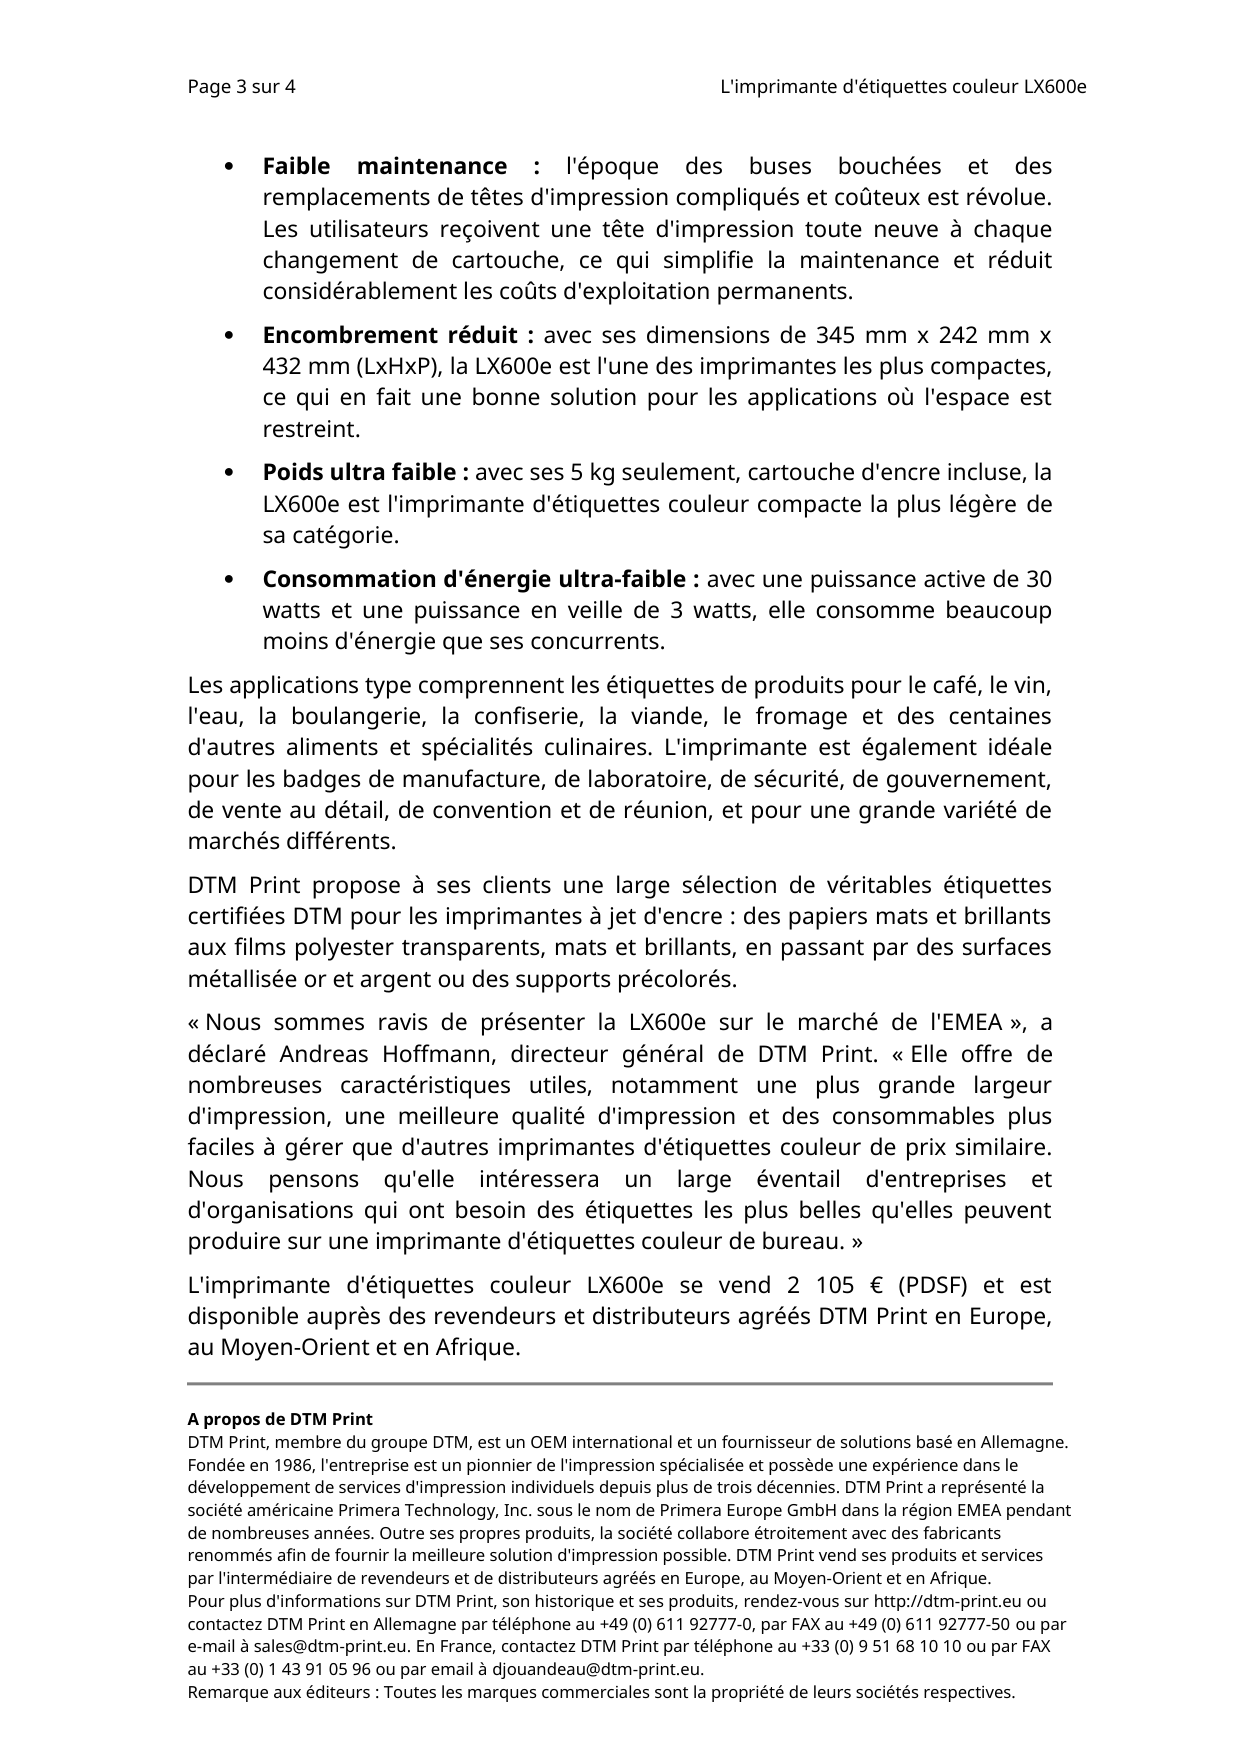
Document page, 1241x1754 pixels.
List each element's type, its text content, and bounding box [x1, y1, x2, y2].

text « Nous sommes ravis de présenter la LX600e sur le marché de l'EMEA », a déclaré Andreas Hoffmann, directeur général de DTM Print. « Elle offre de nombreuses caractéristiques utiles, notamment une plus grande largeur d'impression, une meilleure qualité d'impression et des consommables plus faciles à gérer que d'autres imprimantes d'étiquettes couleur de prix similaire. Nous pensons qu'elle intéressera un large éventail d'entreprises et d'organisations qui ont besoin des étiquettes les plus belles qu'elles peuvent produire sur une imprimante d'étiquettes couleur de bureau. » [187, 1006, 1053, 1256]
list Consommation d'énergie ultra-faible : avec une puissance active de 30 watts et une puissance en veille de 3 watts, elle consomme beaucoup moins d'énergie que ses concurrents. [225, 562, 1053, 656]
list Faible maintenance : l'époque des buses bouchées et des remplacements de têtes d'impression compliqués et coûteux est révolue. Les utilisateurs reçoivent une tête d'impression toute neuve à chaque changement de cartouche, ce qui simplifie la maintenance et réduit considérablement les coûts d'exploitation permanents. [225, 150, 1053, 306]
list Poids ultra faible : avec ses 5 kg seulement, cartouche d'encre incluse, la LX600e est l'imprimante d'étiquettes couleur compacte la plus légère de sa catégorie. [225, 456, 1053, 550]
text Les applications type comprennent les étiquettes de produits pour le café, le vin, l'eau, la boulangerie, la confiserie, la viande, le fromage et des centaines d'autres aliments et spécialités culinaires. L'imprimante est également idéale pour les badges de manufacture, de laboratoire, de sécurité, de gouvernement, de vente au détail, de convention et de réunion, et pour une grande variété de marchés différents. [187, 669, 1053, 856]
text L'imprimante d'étiquettes couleur LX600e se vend 2 105 € (PDSF) et est disponible auprès des revendeurs et distributeurs agréés DTM Print en Europe, au Moyen-Orient et en Afrique. [187, 1269, 1053, 1362]
list Encombrement réduit : avec ses dimensions de 345 mm x 242 mm x 432 mm (LxHxP), la LX600e est l'une des imprimantes les plus compactes, ce qui en fait une bonne solution pour les applications où l'espace est restreint. [225, 319, 1053, 444]
text DTM Print propose à ses clients une large sélection de véritables étiquettes certifiées DTM pour les imprimantes à jet d'encre : des papiers mats et brillants aux films polyester transparents, mats et brillants, en passant par des surfaces métallisée or et argent ou des supports précolorés. [187, 869, 1053, 994]
